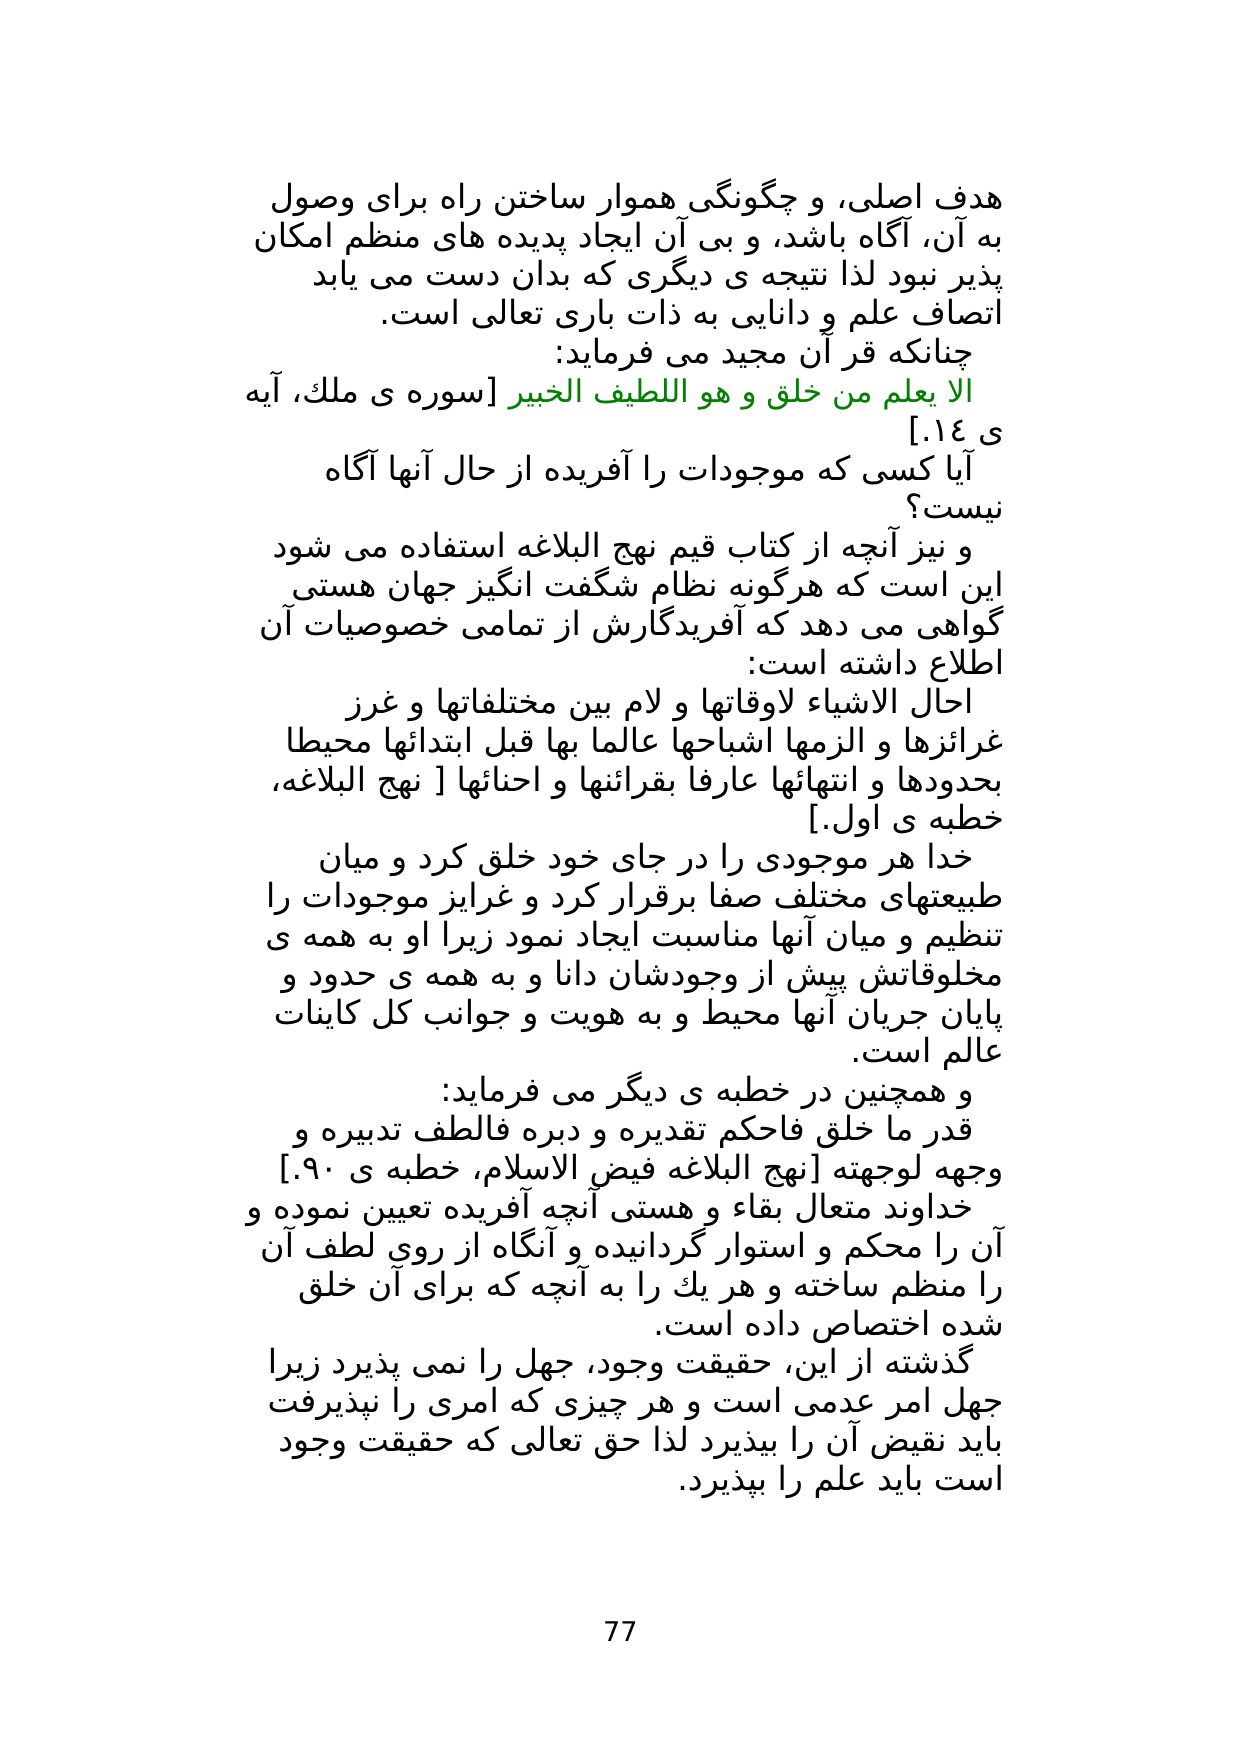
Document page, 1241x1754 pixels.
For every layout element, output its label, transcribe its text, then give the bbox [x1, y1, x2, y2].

text خدا هر موجودى را در جاى خود خلق كرد و ميان طبيعتهاى مختلف صفا برقرار كرد و غرايز موجودات را تنظيم و ميان آنها مناسبت ايجاد نمود زيرا او به همه ى مخلوقاتش پيش از وجودشان دانا و به همه ى حدود و پايان جريان آنها محيط و به هويت و جوانب كل كاينات عالم است. [236, 838, 1004, 1071]
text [236, 177, 1004, 333]
text و همچنين در خطبه ى ديگر مى فرمايد: [236, 1071, 1004, 1110]
text قدر ما خلق فاحكم تقديره و دبره فالطف تدبيره و وجهه لوجهته [نهج البلاغه فيض الاسلام، خطبه ى ٩٠.] [236, 1110, 1004, 1187]
text آيا كسى كه موجودات را آفريده از حال آنها آگاه نيست؟ [236, 449, 1004, 527]
text الا يعلم من خلق و هو اللطيف الخبير [سوره ى ملك، آيه ى ١٤.] [236, 371, 1004, 449]
text و نيز آنچه از كتاب قيم نهج البلاغه استفاده مى شود اين است كه هرگونه نظام شگفت انگيز جهان هستى گواهى مى دهد كه آفريدگارش از تمامى خصوصيات آن اطلاع داشته است: [236, 527, 1004, 682]
text گذشته از اين، حقيقت وجود، جهل را نمى پذيرد زيرا جهل امر عدمى است و هر چيزى كه امرى را نپذيرفت بايد نقيض آن را بيذيرد لذا حق تعالى كه حقيقت وجود است بايد علم را بپذيرد. [236, 1343, 1004, 1498]
text احال الاشياء لاوقاتها و لام بين مختلفاتها و غرز غرائزها و الزمها اشباحها عالما بها قبل ابتدائها محيطا بحدودها و انتهائها عارفا بقرائنها و احنائها [ نهج البلاغه، خطبه ى اول.] [236, 682, 1004, 838]
text چنانكه قر آن مجيد مى فرمايد: [236, 333, 1004, 371]
text خداوند متعال بقاء و هستى آنچه آفريده تعيين نموده و آن را محكم و استوار گردانيده و آنگاه از روى لطف آن را منظم ساخته و هر يك را به آنچه كه براى آن خلق شده اختصاص داده است. [236, 1187, 1004, 1343]
